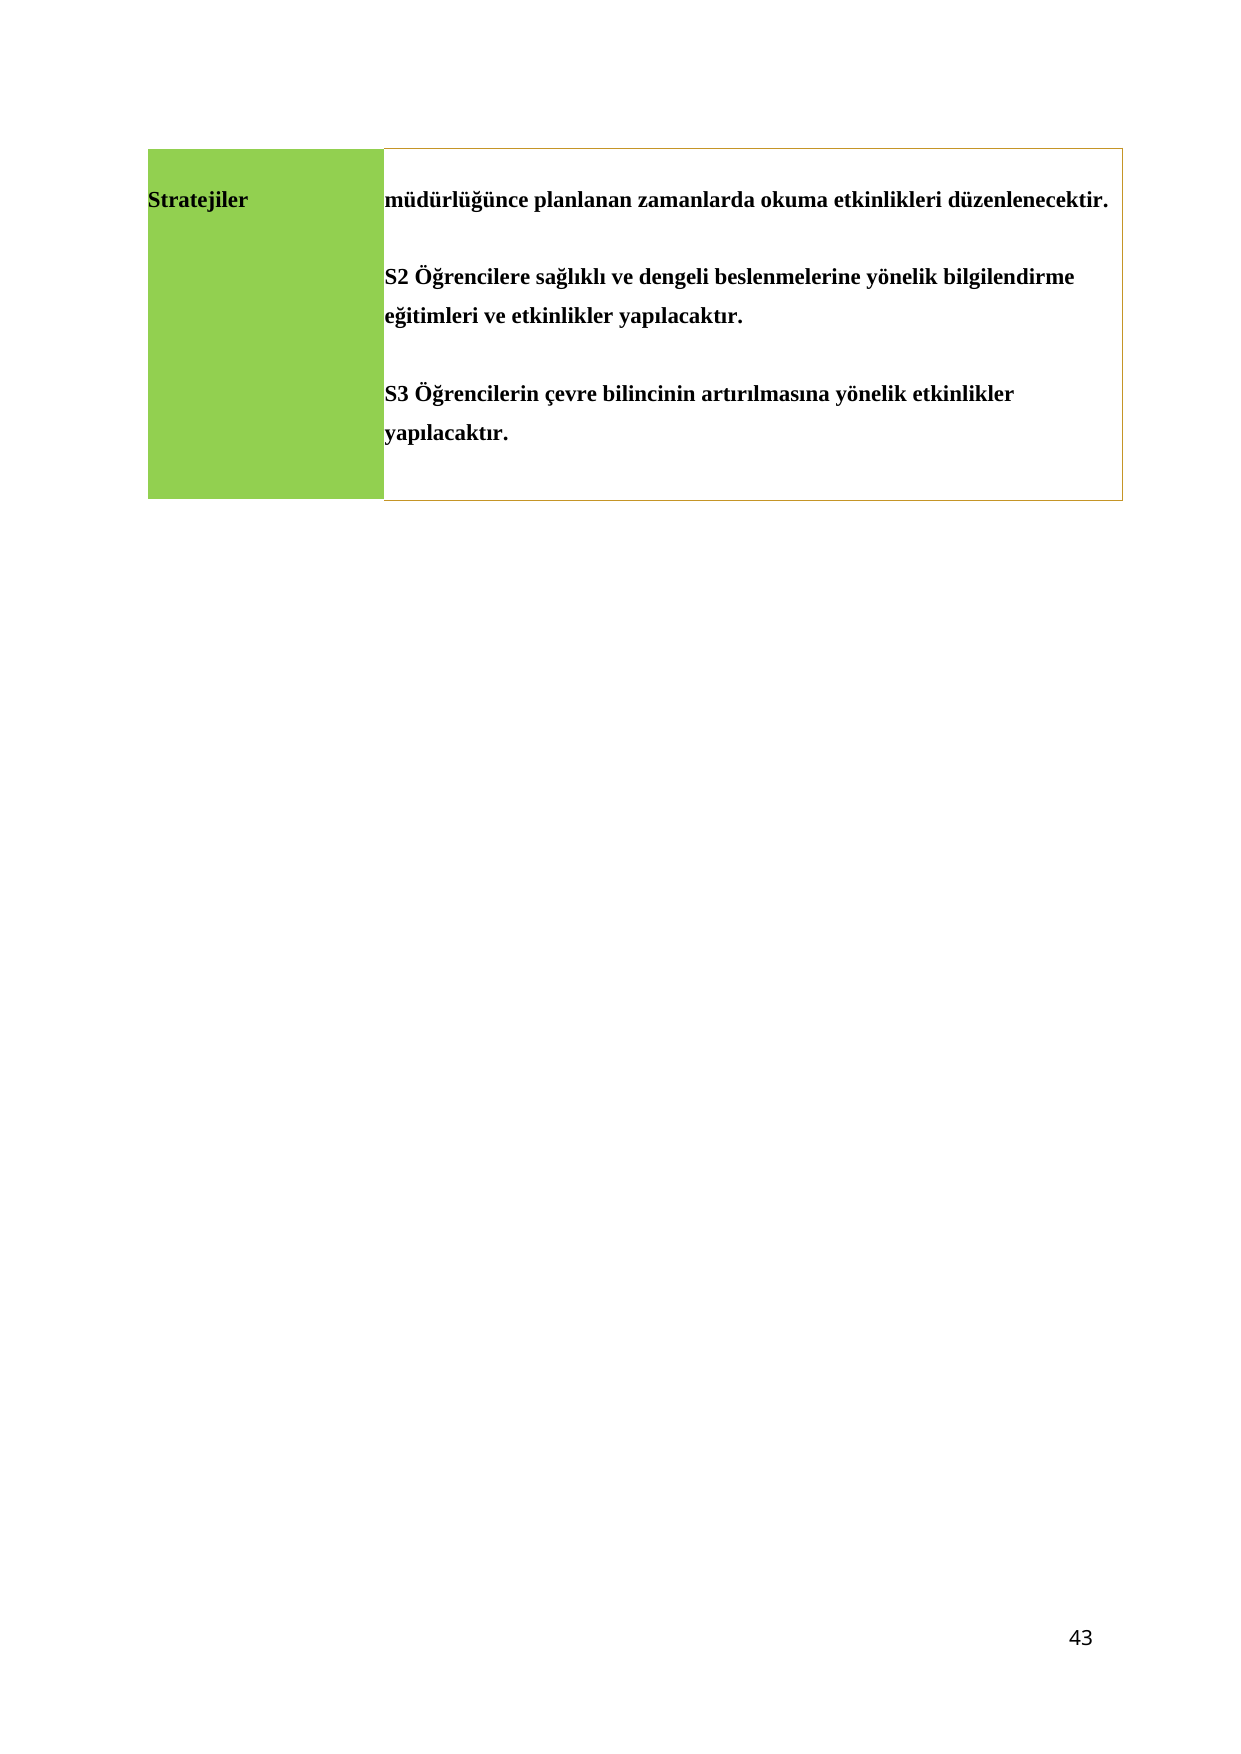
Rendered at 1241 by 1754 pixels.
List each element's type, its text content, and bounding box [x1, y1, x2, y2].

table_cell Stratejiler [148, 149, 384, 499]
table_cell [384, 149, 1122, 499]
